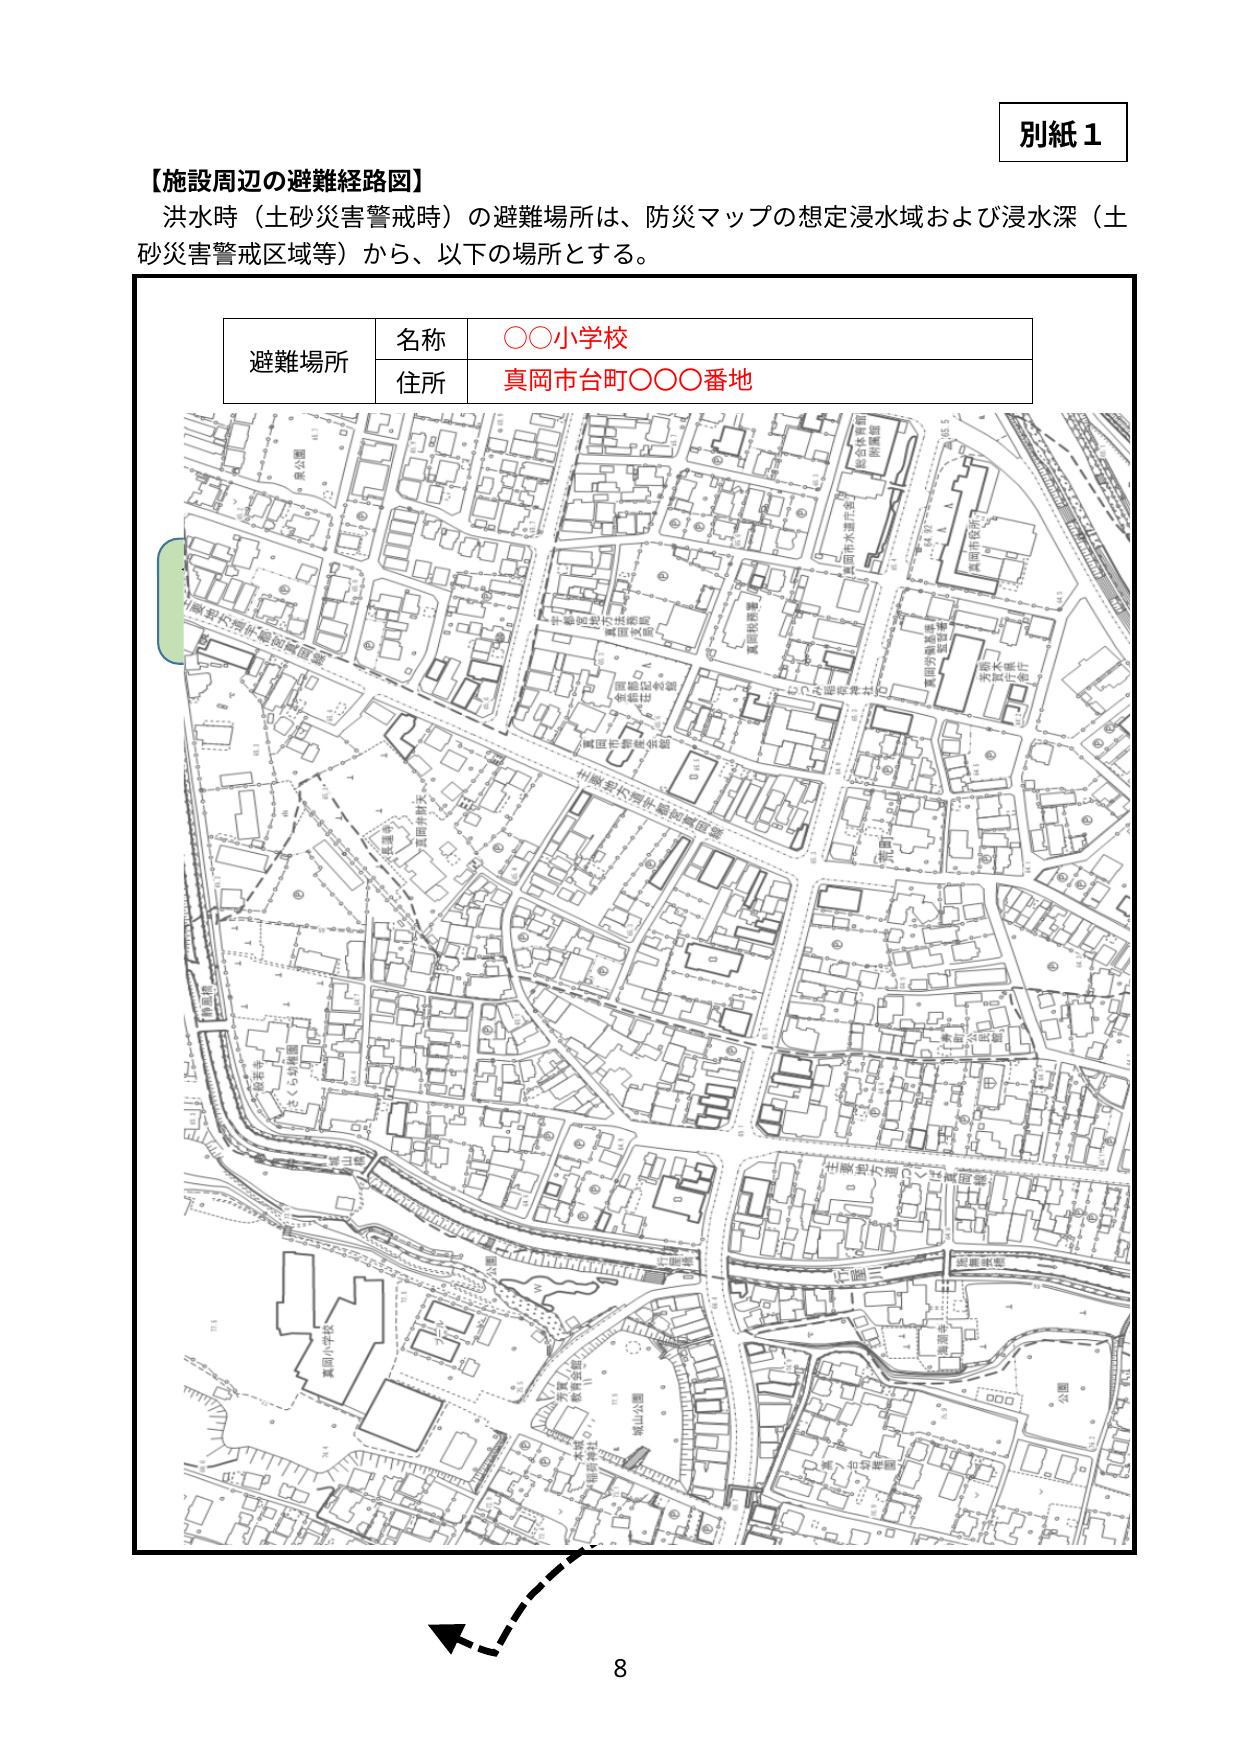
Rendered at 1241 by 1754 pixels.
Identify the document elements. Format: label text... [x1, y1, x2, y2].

picture [184, 413, 1131, 1544]
text 【施設周辺の避難経路図】 [112, 162, 1128, 198]
text 洪水時（土砂災害警戒時）の避難場所は、防災マップの想定浸水域および浸水深（土砂災害警戒区域等）から、以下の場所とする。 [137, 198, 1128, 270]
